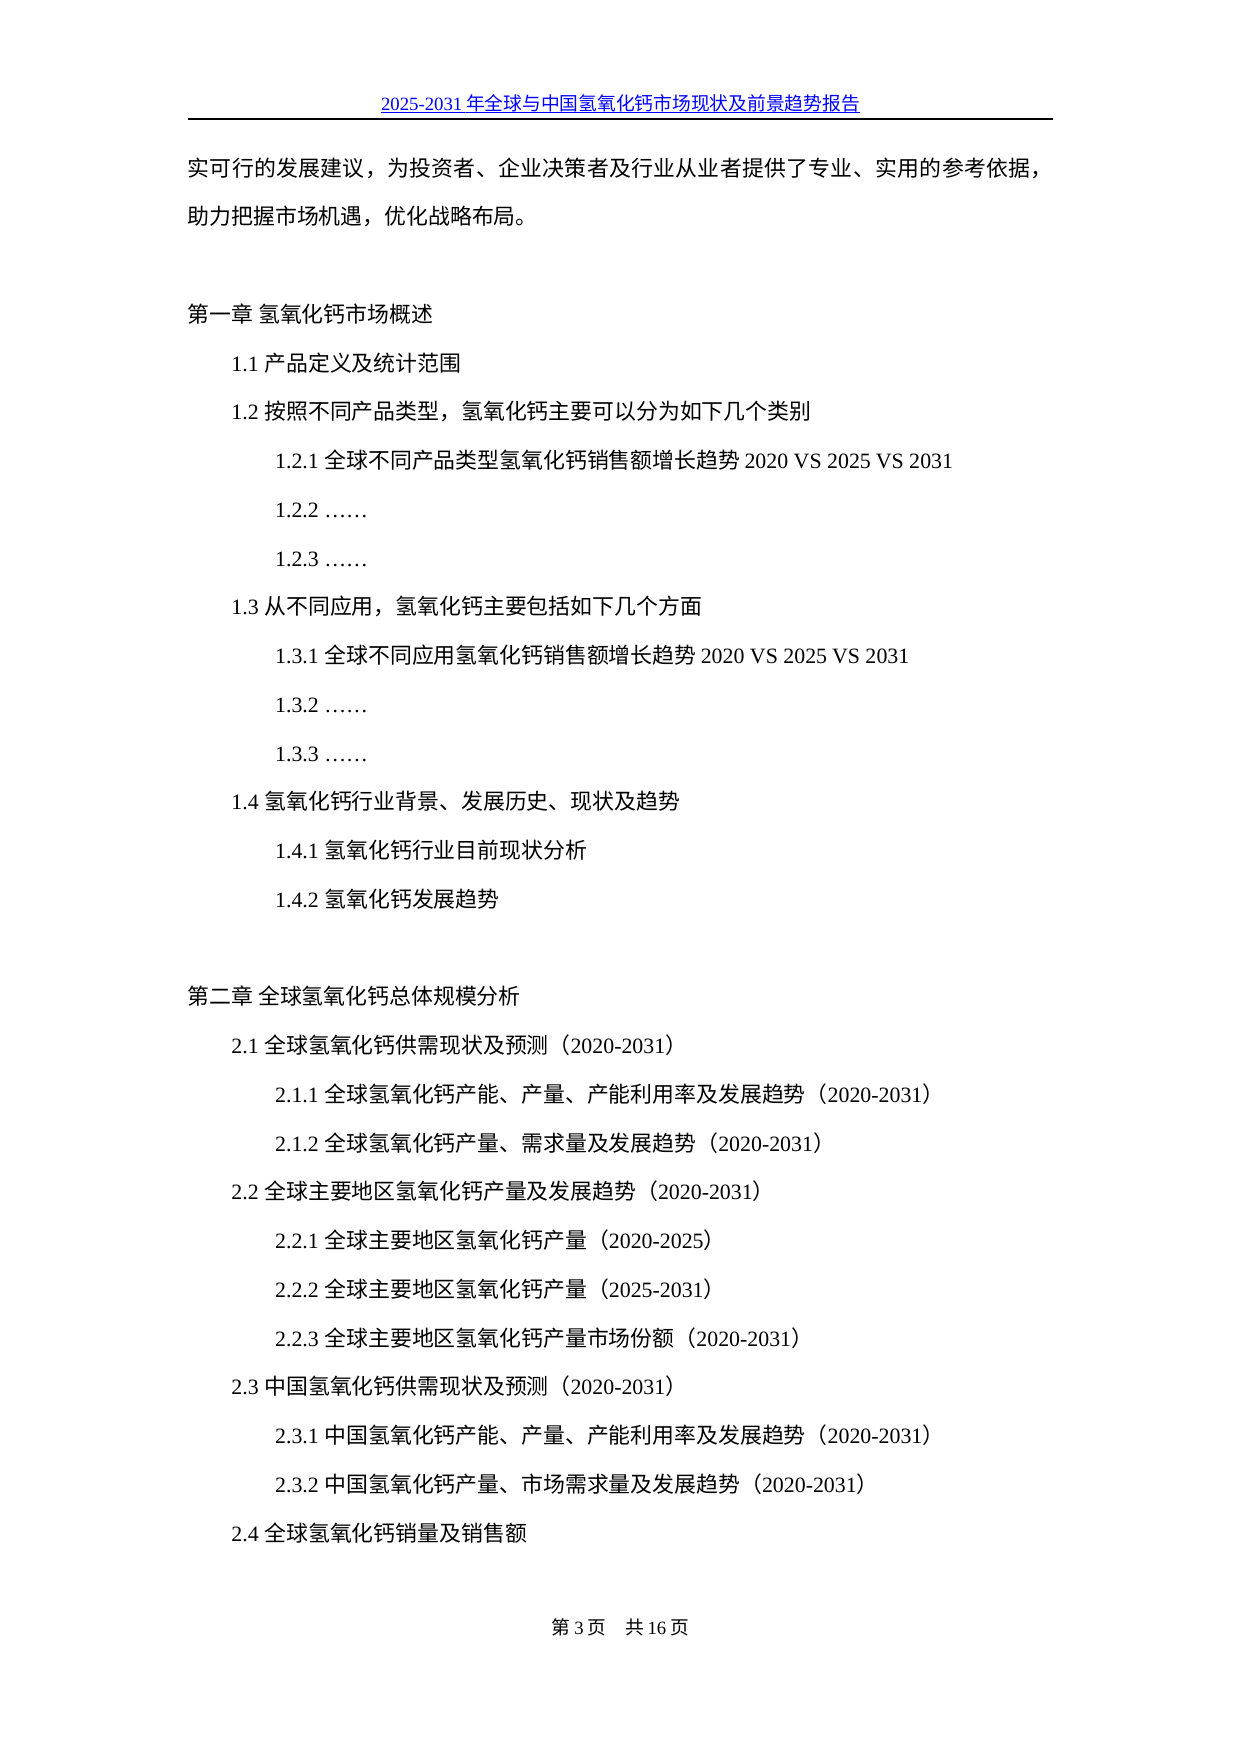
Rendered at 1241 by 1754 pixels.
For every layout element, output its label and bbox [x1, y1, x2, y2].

text [187, 150, 1053, 1548]
